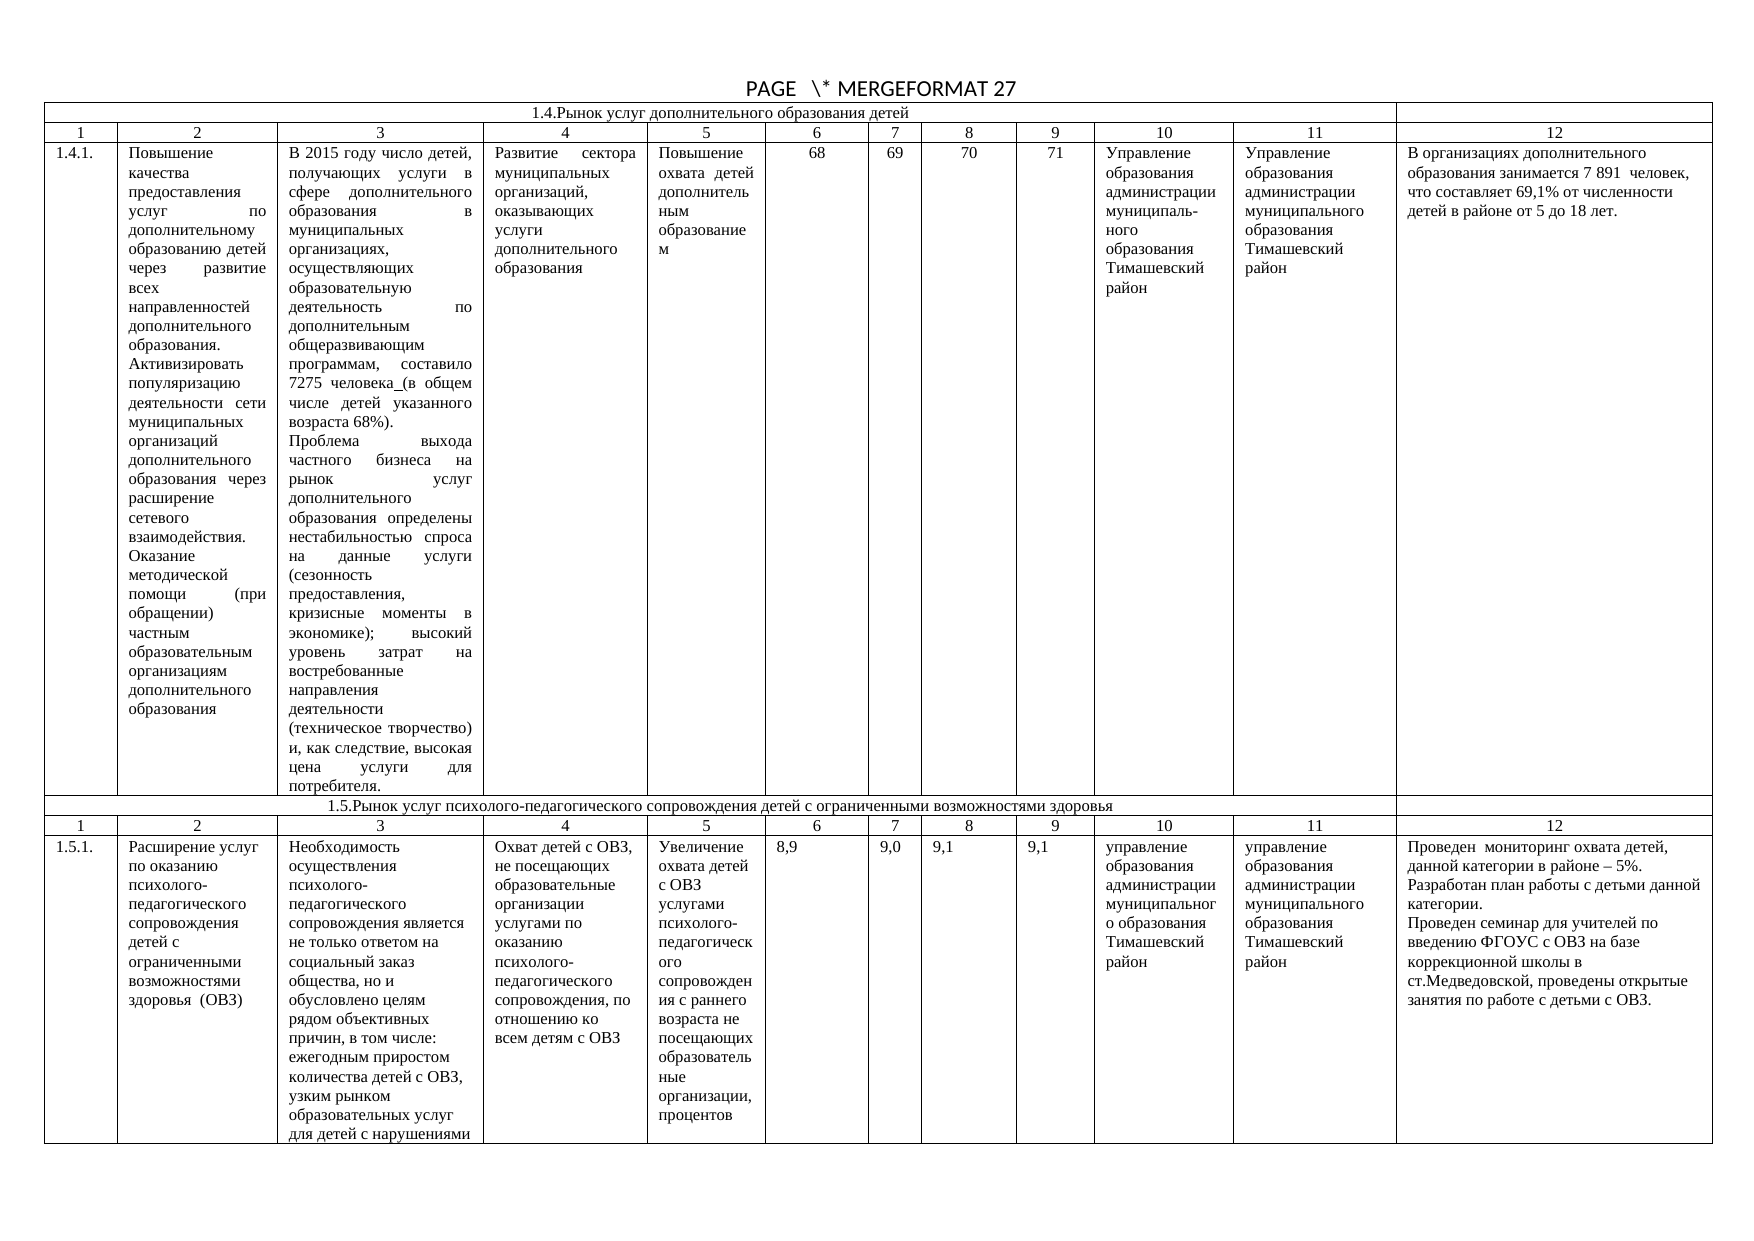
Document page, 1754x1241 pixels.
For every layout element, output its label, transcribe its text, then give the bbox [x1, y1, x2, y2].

table_cell 2 [118, 123, 277, 142]
table_cell 4 [484, 816, 647, 835]
table_cell 6 [766, 816, 868, 835]
table_cell 70 [922, 143, 1016, 795]
table_cell 5 [648, 816, 765, 835]
table_cell 11 [1234, 816, 1396, 835]
table_cell 8 [922, 816, 1016, 835]
table_cell 9,1 [922, 836, 1016, 1143]
table_cell 68 [766, 143, 868, 795]
table_cell 7 [869, 816, 921, 835]
table_cell Повышение охвата детей дополнительным образованием [648, 143, 765, 795]
table_cell 7 [869, 123, 921, 142]
table_cell Управление образования администрации муниципального образования Тимашевский район [1234, 143, 1396, 795]
table_cell 1.5.Рынок услуг психолого-педагогического сопровождения детей с ограниченными возможностями здоровья [45, 796, 1396, 815]
table_cell 10 [1095, 123, 1233, 142]
table_cell Управление образования администрации муниципаль-ного образования Тимашевский район [1095, 143, 1233, 795]
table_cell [1095, 836, 1233, 1143]
table_cell 9,1 [1017, 836, 1094, 1143]
table_header [1397, 103, 1712, 122]
table_cell 9 [1017, 123, 1094, 142]
table_cell 8 [922, 123, 1016, 142]
table_cell 2 [118, 816, 277, 835]
table_cell 3 [278, 123, 483, 142]
table_cell 11 [1234, 123, 1396, 142]
table_cell 5 [648, 123, 765, 142]
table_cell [1397, 836, 1712, 1143]
table_cell [1397, 796, 1712, 815]
table_cell Повышение качества предоставления услуг по дополнительному образованию детей через развитие всех направленностей дополнительного образования. Активизировать популяризацию деятельности сети муниципальных организаций дополнительного образования через расширение сетевого взаимодействия. Оказание методической помощи (при обращении) частным образовательным организациям дополнительного образования [118, 143, 277, 795]
table_cell В 2015 году число детей, получающих услуги в сфере дополнительного образования в муниципальных организациях, осуществляющих образовательную деятельность по дополнительным общеразвивающим программам, составило 7275 человека (в общем числе детей указанного возраста 68%). Проблема выхода частного бизнеса на рынок услуг дополнительного образования определены нестабильностью спроса на данные услуги (сезонность предоставления, кризисные моменты в экономике); высокий уровень затрат на востребованные направления деятельности (техническое творчество) и, как следствие, высокая цена услуги для потребителя. [278, 143, 483, 795]
table_cell 1 [45, 123, 117, 142]
table_cell 9 [1017, 816, 1094, 835]
table_cell 3 [278, 816, 483, 835]
table_header 1.4.Рынок услуг дополнительного образования детей [45, 103, 1396, 122]
table_cell 69 [869, 143, 921, 795]
table_cell 4 [484, 123, 647, 142]
table_cell 9,0 [869, 836, 921, 1143]
table_cell 1.5.1. [45, 836, 117, 1143]
table_cell 71 [1017, 143, 1094, 795]
table_cell 10 [1095, 816, 1233, 835]
table_cell 6 [766, 123, 868, 142]
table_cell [118, 836, 277, 1143]
table_cell 12 [1397, 816, 1712, 835]
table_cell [1234, 836, 1396, 1143]
table_cell 1 [45, 816, 117, 835]
table_cell Развитие сектора муниципальных организаций, оказывающих услуги дополнительного образования [484, 143, 647, 795]
table_cell 12 [1397, 123, 1712, 142]
table_cell 8,9 [766, 836, 868, 1143]
table_cell В организациях дополнительного образования занимается 7 891 человек, что составляет 69,1% от численности детей в районе от 5 до 18 лет. [1397, 143, 1712, 795]
table_cell 1.4.1. [45, 143, 117, 795]
